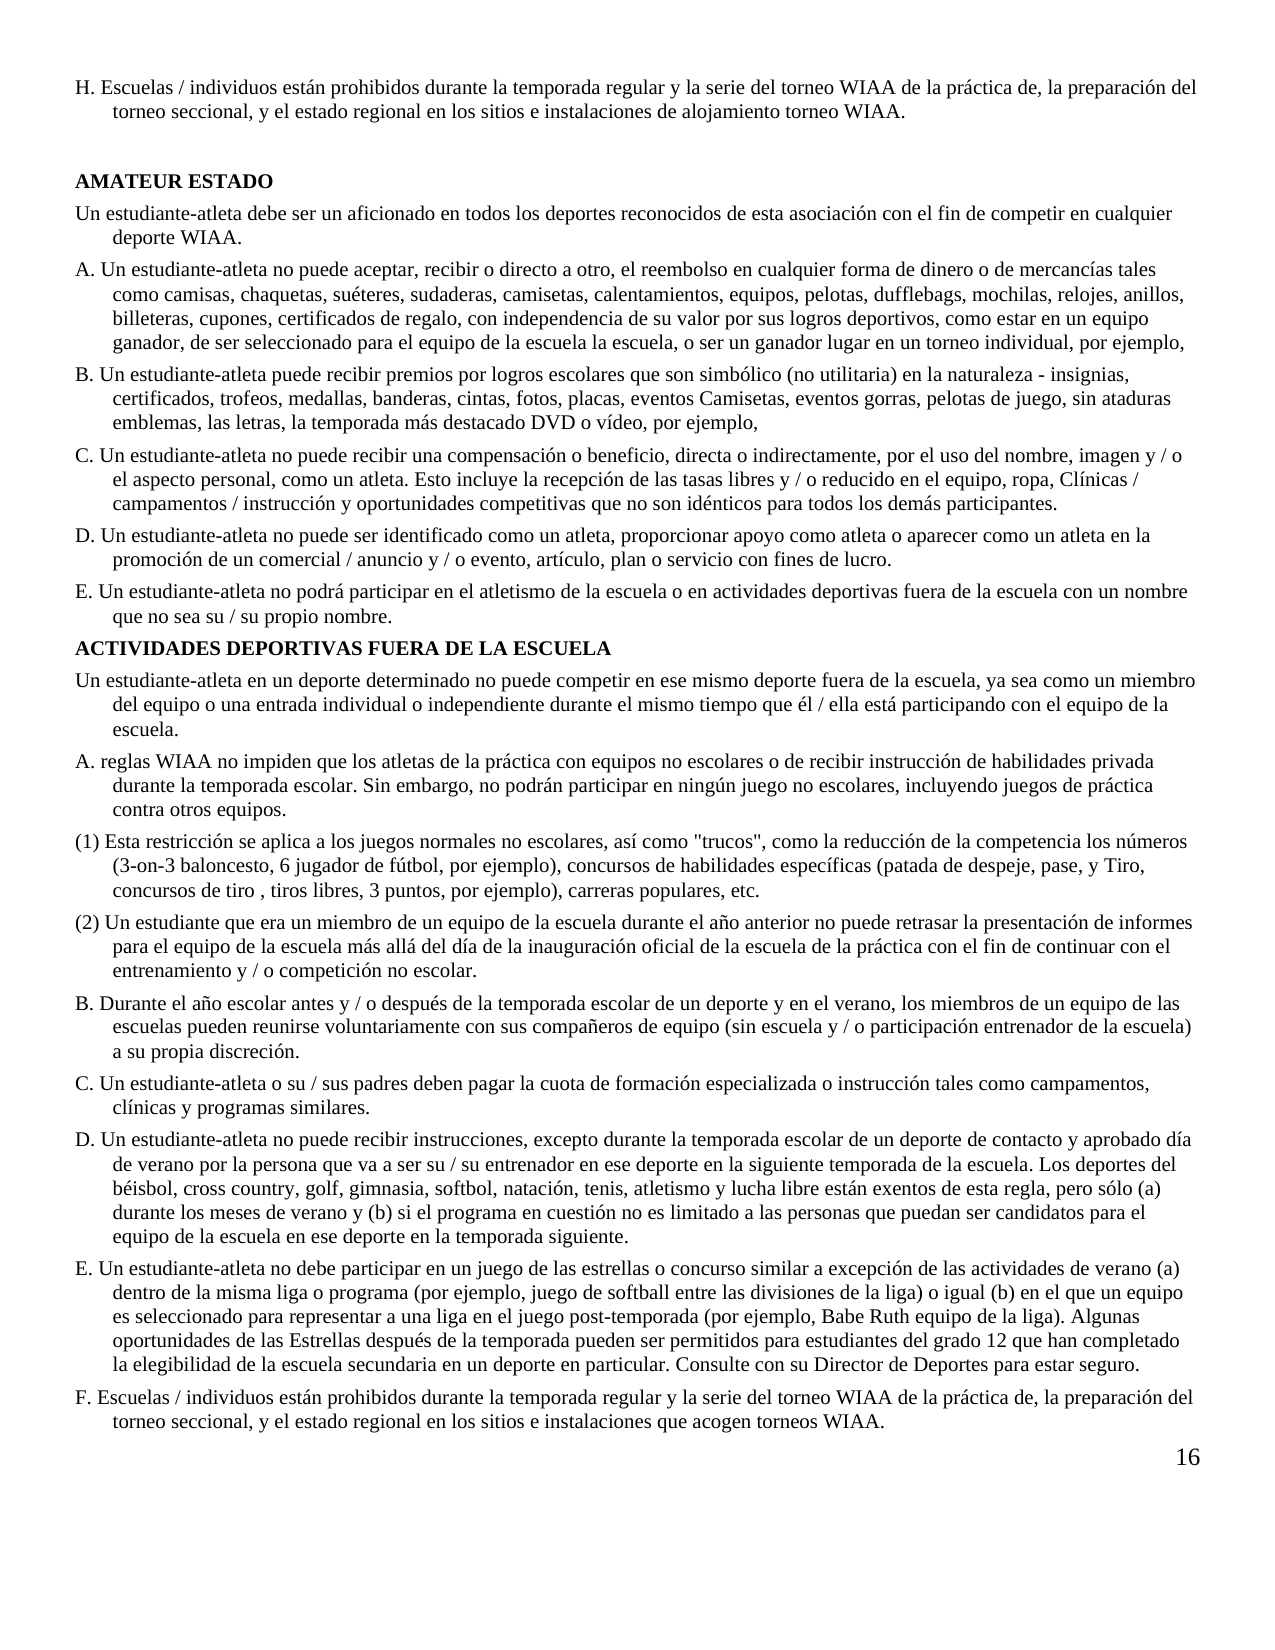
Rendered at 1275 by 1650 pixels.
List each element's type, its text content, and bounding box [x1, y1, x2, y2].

text AMATEUR ESTADO [75, 168, 1200, 193]
text (2) Un estudiante que era un miembro de un equipo de la escuela durante el año anterior no puede retrasar la presentación de informes para el equipo de la escuela más allá del día de la inauguración oficial de la escuela de la práctica con el fin de continuar con el entrenamiento y / o competición no escolar. [75, 910, 1200, 982]
text A. reglas WIAA no impiden que los atletas de la práctica con equipos no escolares o de recibir instrucción de habilidades privada durante la temporada escolar. Sin embargo, no podrán participar en ningún juego no escolares, incluyendo juegos de práctica contra otros equipos. [75, 749, 1200, 821]
text B. Durante el año escolar antes y / o después de la temporada escolar de un deporte y en el verano, los miembros de un equipo de las escuelas pueden reunirse voluntariamente con sus compañeros de equipo (sin escuela y / o participación entrenador de la escuela) a su propia discreción. [75, 990, 1200, 1063]
text (1) Esta restricción se aplica a los juegos normales no escolares, así como "trucos", como la reducción de la competencia los números (3-on-3 baloncesto, 6 jugador de fútbol, ​​por ejemplo), concursos de habilidades específicas (patada de despeje, pase, y Tiro, concursos de tiro , tiros libres, 3 puntos, por ejemplo), carreras populares, etc. [75, 829, 1200, 902]
text ACTIVIDADES DEPORTIVAS FUERA DE LA ESCUELA [75, 636, 1200, 660]
text C. Un estudiante-atleta no puede recibir una compensación o beneficio, directa o indirectamente, por el uso del nombre, imagen y / o el aspecto personal, como un atleta. Esto incluye la recepción de las tasas libres y / o reducido en el equipo, ropa, Clínicas / campamentos / instrucción y oportunidades competitivas que no son idénticos para todos los demás participantes. [75, 442, 1200, 515]
text Un estudiante-atleta debe ser un aficionado en todos los deportes reconocidos de esta asociación con el fin de competir en cualquier deporte WIAA. [75, 201, 1200, 249]
text F. Escuelas / individuos están prohibidos durante la temporada regular y la serie del torneo WIAA de la práctica de, la preparación del torneo seccional, y el estado regional en los sitios e instalaciones que acogen torneos WIAA. [75, 1385, 1200, 1433]
text E. Un estudiante-atleta no podrá participar en el atletismo de la escuela o en actividades deportivas fuera de la escuela con un nombre que no sea su / su propio nombre. [75, 579, 1200, 628]
text A. Un estudiante-atleta no puede aceptar, recibir o directo a otro, el reembolso en cualquier forma de dinero o de mercancías tales como camisas, chaquetas, suéteres, sudaderas, camisetas, calentamientos, equipos, pelotas, dufflebags, mochilas, relojes, anillos, billeteras, cupones, certificados de regalo, con independencia de su valor por sus logros deportivos, como estar en un equipo ganador, de ser seleccionado para el equipo de la escuela la escuela, o ser un ganador lugar en un torneo individual, por ejemplo, [75, 257, 1200, 354]
text D. Un estudiante-atleta no puede recibir instrucciones, excepto durante la temporada escolar de un deporte de contacto y aprobado día de verano por la persona que va a ser su / su entrenador en ese deporte en la siguiente temporada de la escuela. Los deportes del béisbol, cross country, golf, gimnasia, softbol, ​​natación, tenis, atletismo y lucha libre están exentos de esta regla, pero sólo (a) durante los meses de verano y (b) si el programa en cuestión no es limitado a las personas que puedan ser candidatos para el equipo de la escuela en ese deporte en la temporada siguiente. [75, 1127, 1200, 1248]
text E. Un estudiante-atleta no debe participar en un juego de las estrellas o concurso similar a excepción de las actividades de verano (a) dentro de la misma liga o programa (por ejemplo, juego de softball entre las divisiones de la liga) o igual (b) en el que un equipo es seleccionado para representar a una liga en el juego post-temporada (por ejemplo, Babe Ruth equipo de la liga). Algunas oportunidades de las Estrellas después de la temporada pueden ser permitidos para estudiantes del grado 12 que han completado la elegibilidad de la escuela secundaria en un deporte en particular. Consulte con su Director de Deportes para estar seguro. [75, 1256, 1200, 1376]
text Un estudiante-atleta en un deporte determinado no puede competir en ese mismo deporte fuera de la escuela, ya sea como un miembro del equipo o una entrada individual o independiente durante el mismo tiempo que él / ella está participando con el equipo de la escuela. [75, 668, 1200, 741]
text D. Un estudiante-atleta no puede ser identificado como un atleta, proporcionar apoyo como atleta o aparecer como un atleta en la promoción de un comercial / anuncio y / o evento, artículo, plan o servicio con fines de lucro. [75, 523, 1200, 571]
text C. Un estudiante-atleta o su / sus padres deben pagar la cuota de formación especializada o instrucción tales como campamentos, clínicas y programas similares. [75, 1071, 1200, 1119]
text B. Un estudiante-atleta puede recibir premios por logros escolares que son simbólico (no utilitaria) en la naturaleza - insignias, certificados, trofeos, medallas, banderas, cintas, fotos, placas, eventos Camisetas, eventos gorras, pelotas de juego, sin ataduras emblemas, las letras, la temporada más destacado DVD o vídeo, por ejemplo, [75, 362, 1200, 434]
text H. Escuelas / individuos están prohibidos durante la temporada regular y la serie del torneo WIAA de la práctica de, la preparación del torneo seccional, y el estado regional en los sitios e instalaciones de alojamiento torneo WIAA. [75, 75, 1200, 123]
